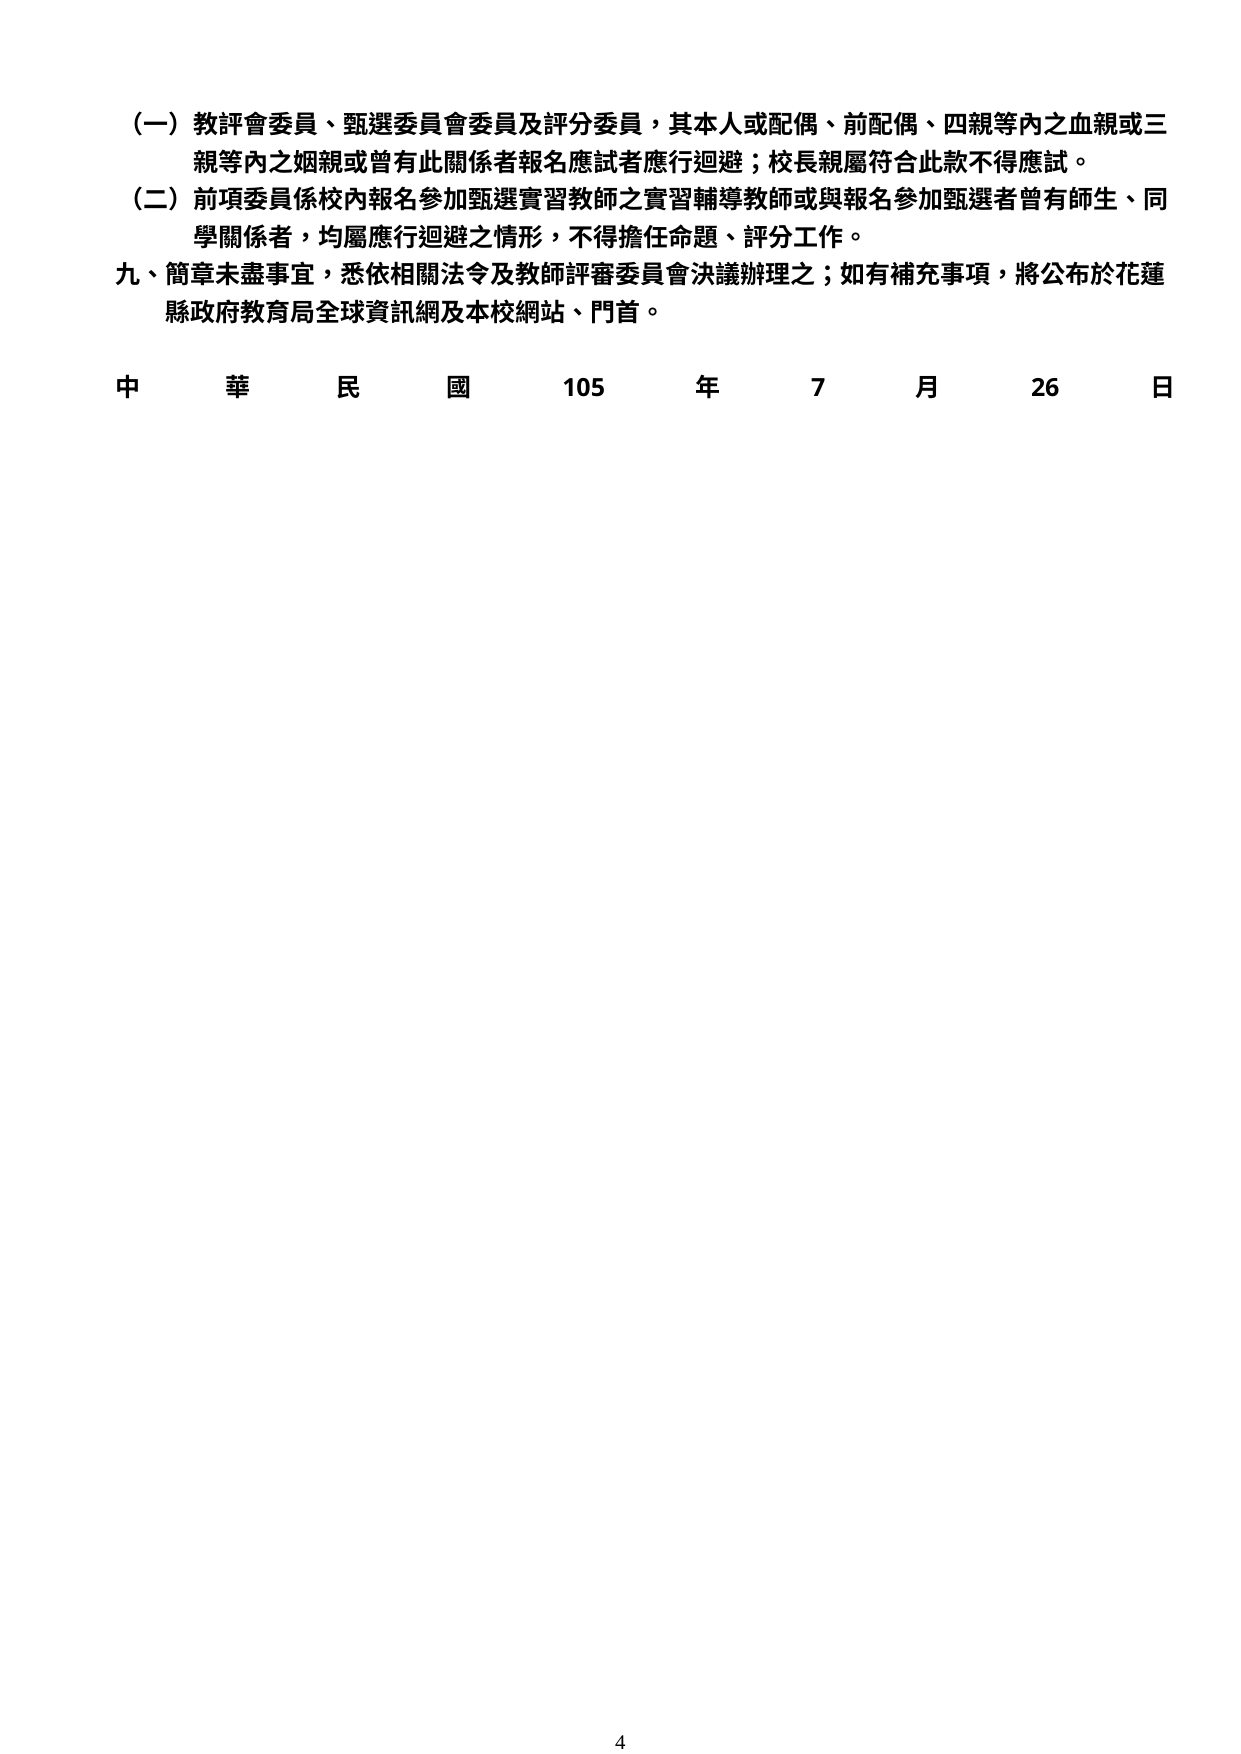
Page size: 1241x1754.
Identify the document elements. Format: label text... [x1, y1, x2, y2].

text 中華民國105年7月26日 [115, 367, 1175, 404]
text 九、簡章未盡事宜，悉依相關法令及教師評審委員會決議辦理之；如有補充事項，將公布於花蓮縣政府教育局全球資訊網及本校網站、門首。 [115, 254, 1175, 329]
text （一）教評會委員、甄選委員會委員及評分委員，其本人或配偶、前配偶、四親等內之血親或三親等內之姻親或曾有此關係者報名應試者應行迴避；校長親屬符合此款不得應試。 [118, 104, 1175, 179]
text （二）前項委員係校內報名參加甄選實習教師之實習輔導教師或與報名參加甄選者曾有師生、同學關係者，均屬應行迴避之情形，不得擔任命題、評分工作。 [118, 179, 1175, 254]
